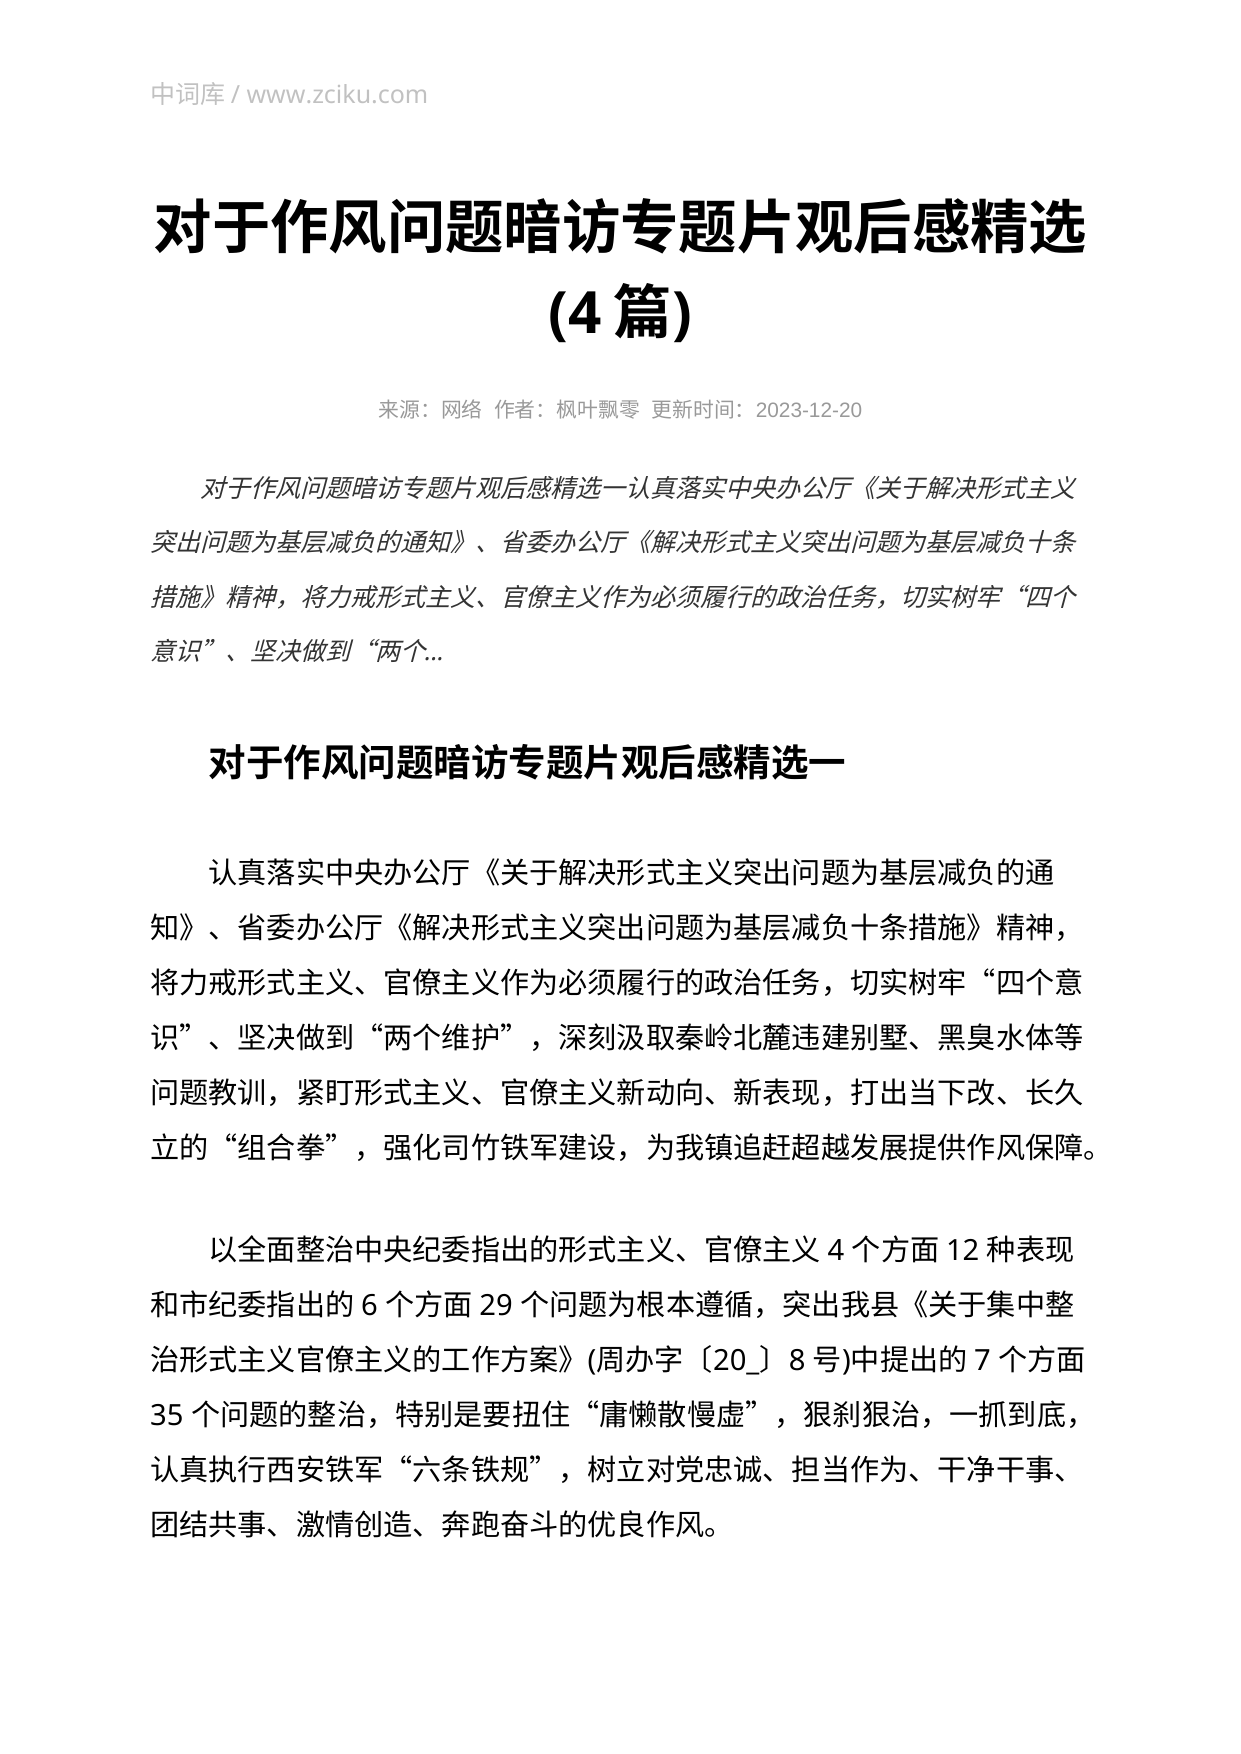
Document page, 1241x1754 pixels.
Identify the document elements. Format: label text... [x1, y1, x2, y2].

subtitle 对于作风问题暗访专题片观后感精选(4篇) [150, 181, 1090, 351]
text 对于作风问题暗访专题片观后感精选一 [150, 733, 1090, 787]
text 对于作风问题暗访专题片观后感精选一认真落实中央办公厅《关于解决形式主义突出问题为基层减负的通知》、省委办公厅《解决形式主义突出问题为基层减负十条措施》精神，将力戒形式主义、官僚主义作为必须履行的政治任务，切实树牢“四个意识”、坚决做到“两个... [150, 468, 1090, 668]
text 认真落实中央办公厅《关于解决形式主义突出问题为基层减负的通知》、省委办公厅《解决形式主义突出问题为基层减负十条措施》精神，将力戒形式主义、官僚主义作为必须履行的政治任务，切实树牢“四个意识”、坚决做到“两个维护”，深刻汲取秦岭北麓违建别墅、黑臭水体等问题教训，紧盯形式主义、官僚主义新动向、新表现，打出当下改、长久立的“组合拳”，强化司竹铁军建设，为我镇追赶超越发展提供作风保障。 [150, 850, 1090, 1167]
text 以全面整治中央纪委指出的形式主义、官僚主义 4 个方面 12 种表现和市纪委指出的 6 个方面 29 个问题为根本遵循，突出我县《关于集中整治形式主义官僚主义的工作方案》(周办字〔20_〕8 号)中提出的 7 个方面 35 个问题的整治，特别是要扭住“庸懒散慢虚”，狠刹狠治，一抓到底，认真执行西安铁军“六条铁规”，树立对党忠诚、担当作为、干净干事、团结共事、激情创造、奔跑奋斗的优良作风。 [150, 1226, 1090, 1543]
text 来源：网络 作者：枫叶飘零 更新时间：2023-12-20 [150, 397, 1090, 421]
